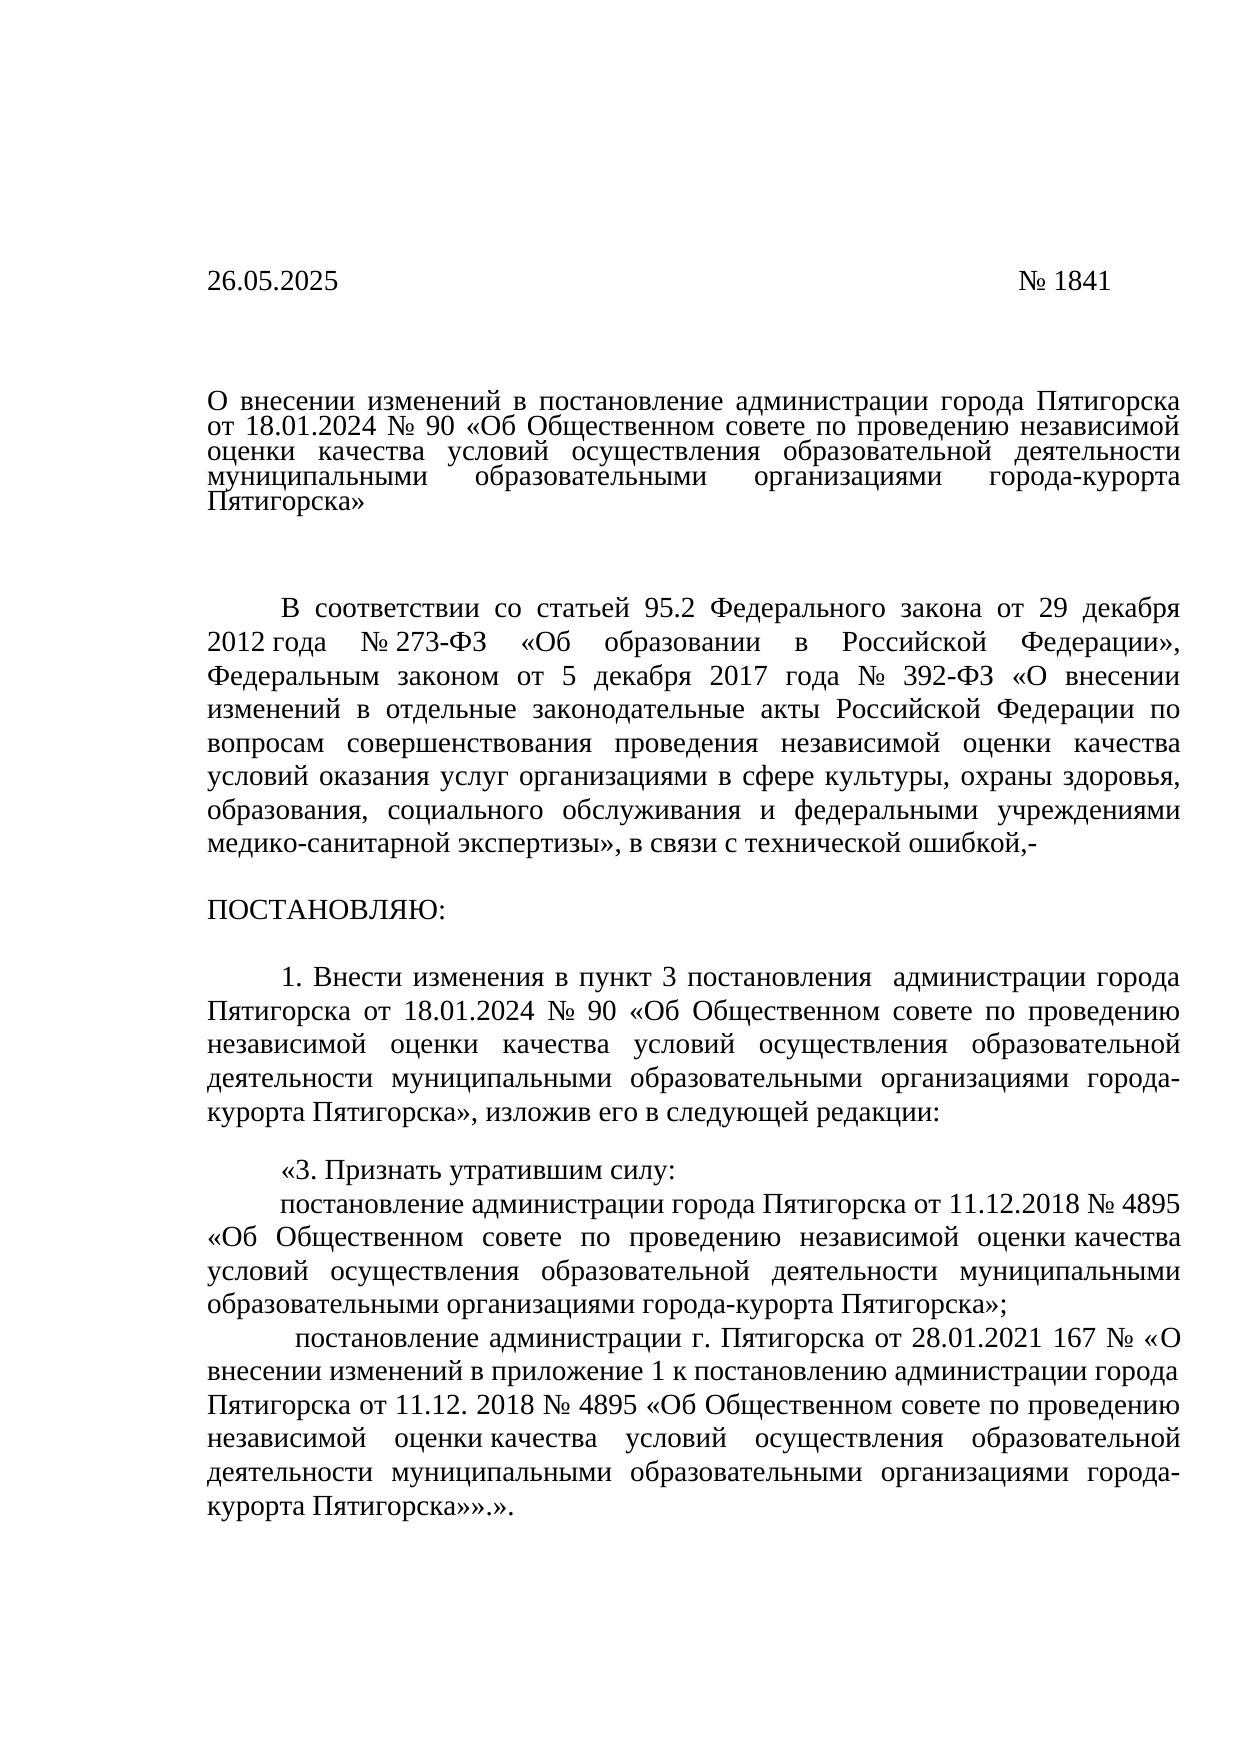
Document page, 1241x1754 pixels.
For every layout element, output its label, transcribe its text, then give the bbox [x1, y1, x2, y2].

text 26.05.2025 № 1841 [207, 271, 1181, 296]
text Пятигорска от 11.12. 2018 № 4895 «Об Общественном совете по проведению независимой оценки качества условий осуществления образовательной деятельности муниципальными образовательными организациями города-курорта Пятигорска»».». [207, 1387, 1181, 1521]
text постановление администрации г. Пятигорска от 28.01.2021 167 № «О внесении изменений в приложение 1 к постановлению администрации города [207, 1320, 1181, 1387]
text В соответствии со статьей 95.2 Федерального закона от 29 декабря 2012 года № 273-ФЗ «Об образовании в Российской Федерации», Федеральным законом от 5 декабря 2017 года № 392-ФЗ «О внесении изменений в отдельные законодательные акты Российской Федерации по вопросам совершенствования проведения независимой оценки качества условий оказания услуг организациями в сфере культуры, охраны здоровья, образования, социального обслуживания и федеральными учреждениями медико-санитарной экспертизы», в связи с технической ошибкой,- [207, 591, 1181, 859]
text О внесении изменений в постановление администрации города Пятигорска от 18.01.2024 № 90 «Об Общественном совете по проведению независимой оценки качества условий осуществления образовательной деятельности муниципальными образовательными организациями города-курорта Пятигорска» [207, 390, 1181, 515]
text 1. Внести изменения в пункт 3 постановления администрации города Пятигорска от 18.01.2024 № 90 «Об Общественном совете по проведению независимой оценки качества условий осуществления образовательной деятельности муниципальными образовательными организациями города-курорта Пятигорска», изложив его в следующей редакции: [207, 959, 1181, 1127]
text ПОСТАНОВЛЯЮ: [207, 892, 1181, 926]
text «3. Признать утратившим силу: [281, 1152, 1181, 1186]
text постановление администрации города Пятигорска от 11.12.2018 № 4895 «Об Общественном совете по проведению независимой оценки качества условий осуществления образовательной деятельности муниципальными образовательными организациями города-курорта Пятигорска»; [207, 1186, 1181, 1320]
